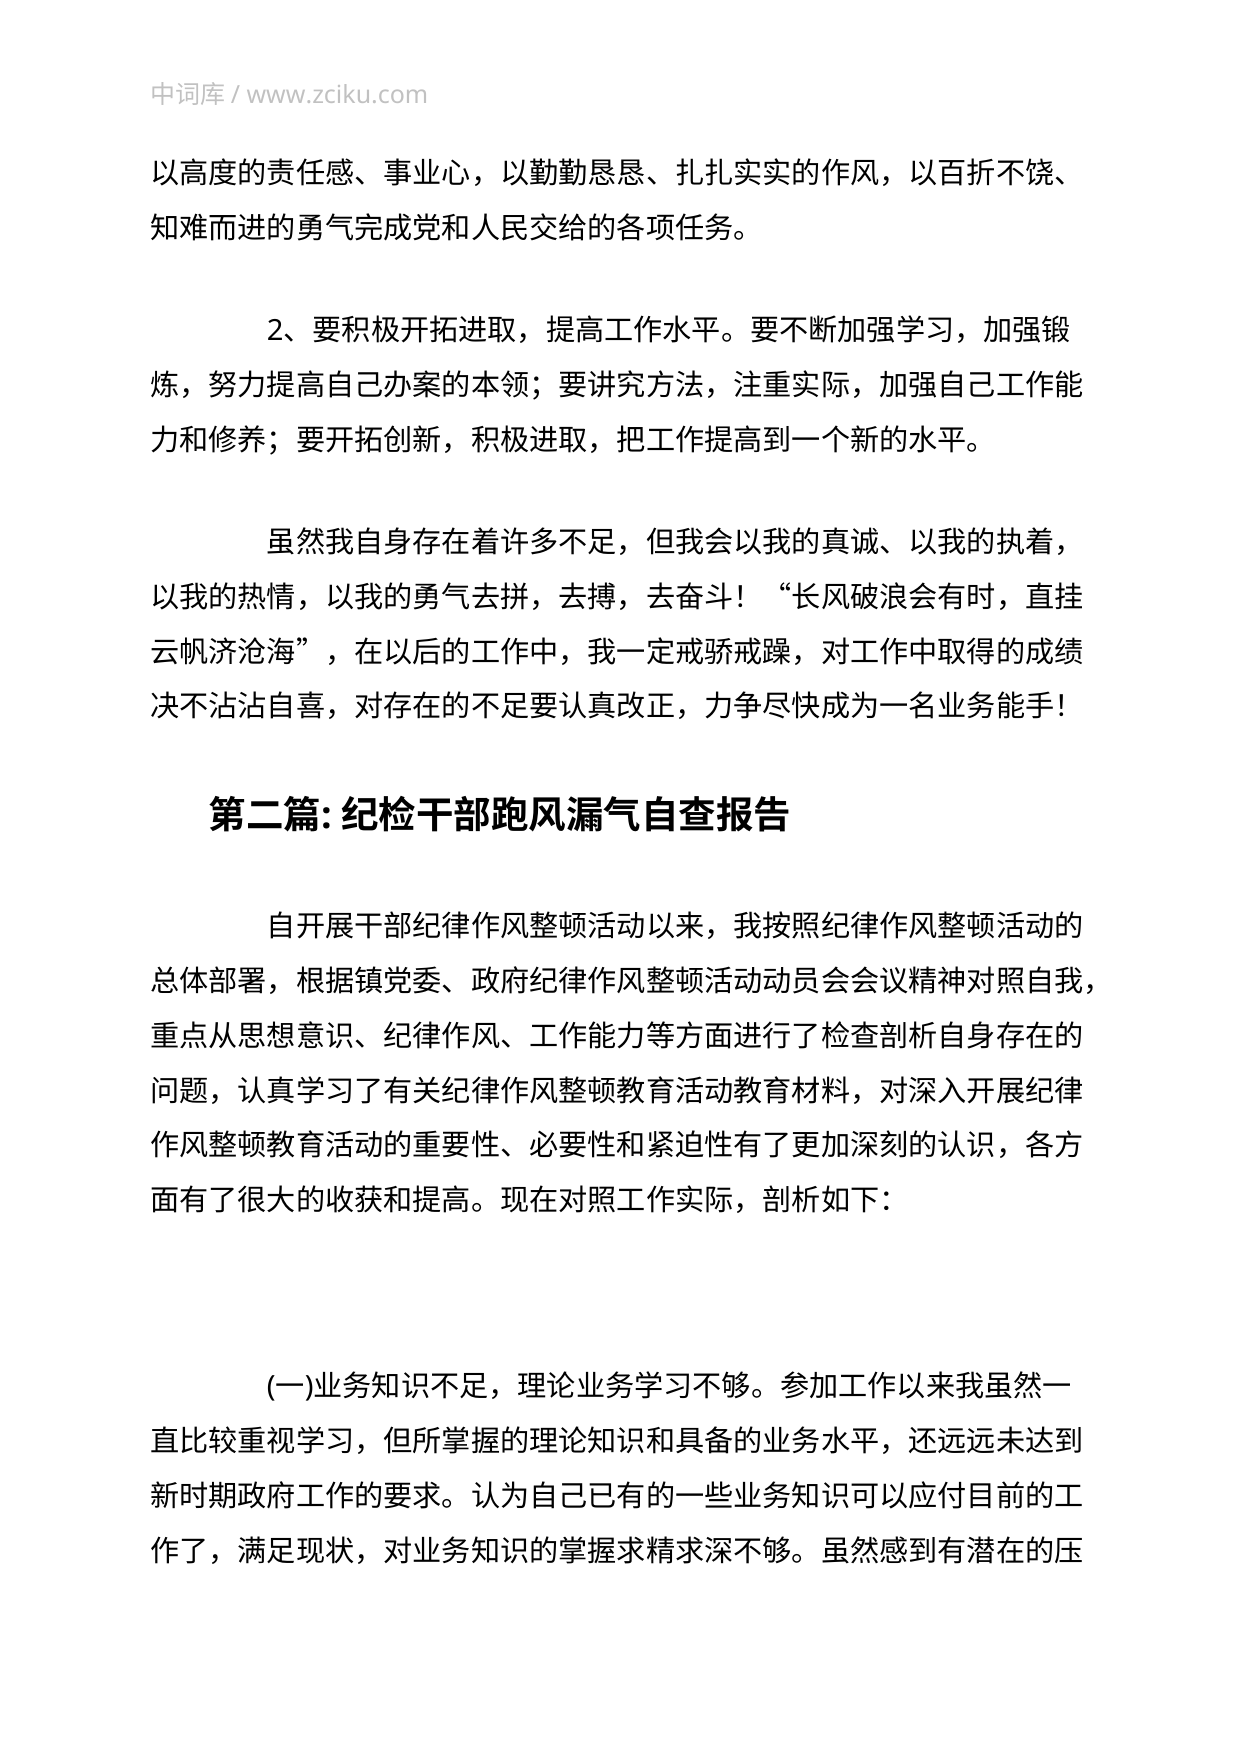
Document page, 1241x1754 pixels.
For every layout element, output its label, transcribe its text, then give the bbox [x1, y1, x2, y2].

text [150, 150, 1090, 247]
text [150, 1363, 1090, 1570]
text 第二篇: 纪检干部跑风漏气自查报告 [150, 785, 1090, 839]
text 虽然我自身存在着许多不足，但我会以我的真诚、以我的执着，以我的热情，以我的勇气去拼，去搏，去奋斗！“长风破浪会有时，直挂云帆济沧海”，在以后的工作中，我一定戒骄戒躁，对工作中取得的成绩决不沾沾自喜，对存在的不足要认真改正，力争尽快成为一名业务能手！ [150, 518, 1090, 725]
text 自开展干部纪律作风整顿活动以来，我按照纪律作风整顿活动的总体部署，根据镇党委、政府纪律作风整顿活动动员会会议精神对照自我，重点从思想意识、纪律作风、工作能力等方面进行了检查剖析自身存在的问题，认真学习了有关纪律作风整顿教育活动教育材料，对深入开展纪律作风整顿教育活动的重要性、必要性和紧迫性有了更加深刻的认识，各方面有了很大的收获和提高。现在对照工作实际，剖析如下： [150, 902, 1090, 1219]
text 2、要积极开拓进取，提高工作水平。要不断加强学习，加强锻炼，努力提高自己办案的本领；要讲究方法，注重实际，加强自己工作能力和修养；要开拓创新，积极进取，把工作提高到一个新的水平。 [150, 307, 1090, 459]
